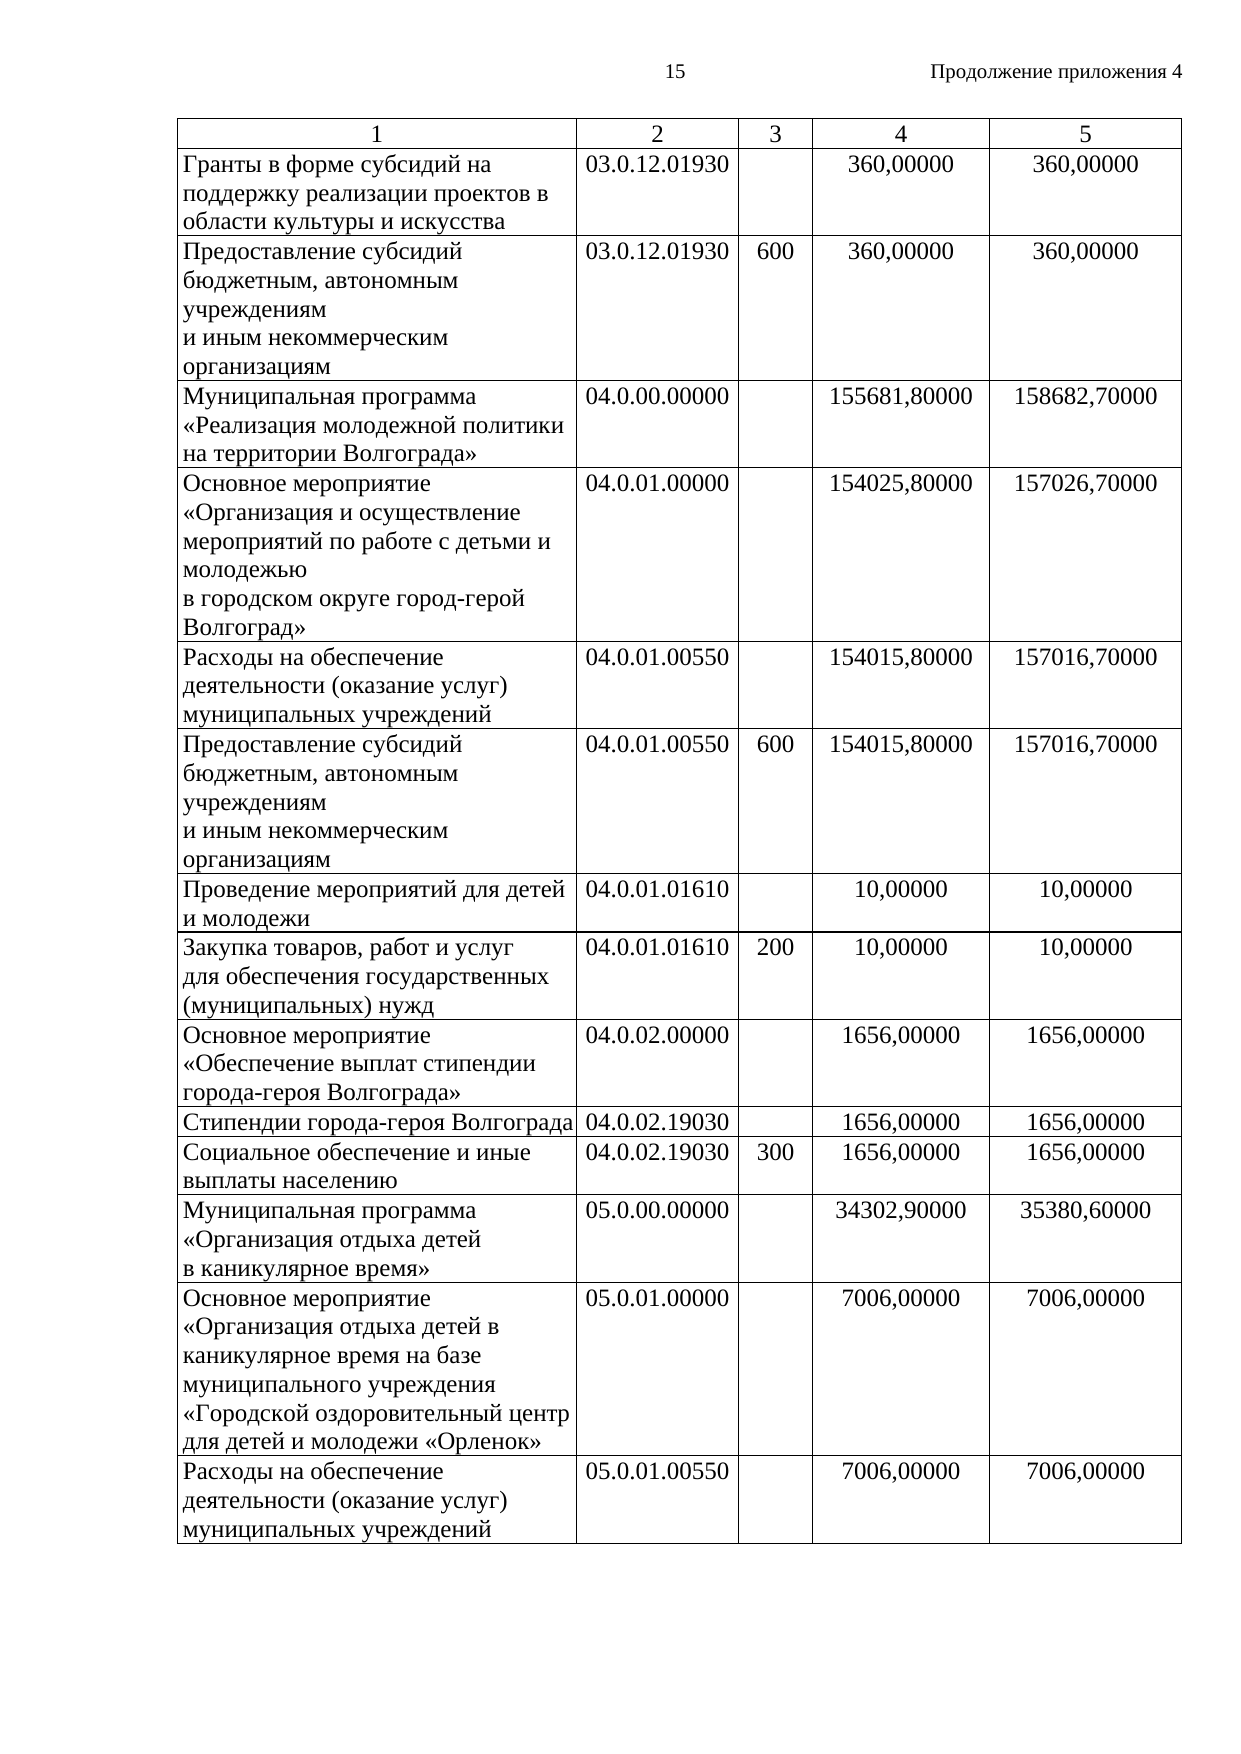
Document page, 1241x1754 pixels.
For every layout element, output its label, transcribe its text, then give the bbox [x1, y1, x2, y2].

table_cell Расходы на обеспечение деятельности (оказание услуг) муниципальных учреждений [178, 642, 576, 728]
table_cell 155681,80000 [813, 381, 989, 467]
table_cell [739, 468, 812, 641]
table_cell 04.0.02.00000 [577, 1020, 738, 1106]
table_cell 1656,00000 [813, 1137, 989, 1194]
table_cell Основное мероприятие «Обеспечение выплат стипендии города-героя Волгограда» [178, 1020, 576, 1106]
table_header 1 [178, 119, 576, 148]
table_cell 157026,70000 [990, 468, 1181, 641]
table_cell 154015,80000 [813, 642, 989, 728]
table_cell 03.0.12.01930 [577, 236, 738, 380]
table_cell [739, 1195, 812, 1282]
table_cell Закупка товаров, работ и услуг для обеспечения государственных (муниципальных) нужд [178, 933, 576, 1019]
table_cell 04.0.02.19030 [577, 1137, 738, 1194]
table_cell 04.0.01.01610 [577, 874, 738, 931]
table_cell 300 [739, 1137, 812, 1194]
table_cell 1656,00000 [990, 1020, 1181, 1106]
table_cell [739, 1107, 812, 1136]
table_cell Муниципальная программа «Организация отдыха детей в каникулярное время» [178, 1195, 576, 1282]
table_cell Основное мероприятие «Организация отдыха детей в каникулярное время на базе муниципального учреждения «Городской оздоровительный центр для детей и молодежи «Орленок» [178, 1283, 576, 1455]
table_cell 200 [739, 933, 812, 1019]
table_cell 10,00000 [990, 874, 1181, 931]
table_cell [739, 149, 812, 235]
table_cell Предоставление субсидий бюджетным, автономным учреждениям и иным некоммерческим организациям [178, 236, 576, 380]
table_cell 7006,00000 [813, 1456, 989, 1542]
table_cell Социальное обеспечение и иные выплаты населению [178, 1137, 576, 1194]
table_cell 158682,70000 [990, 381, 1181, 467]
table_cell 7006,00000 [813, 1283, 989, 1455]
table_cell Муниципальная программа «Реализация молодежной политики на территории Волгограда» [178, 381, 576, 467]
table_header 2 [577, 119, 738, 148]
table_cell 360,00000 [813, 149, 989, 235]
table_cell 157016,70000 [990, 642, 1181, 728]
table_header 5 [990, 119, 1181, 148]
table_cell [739, 1456, 812, 1542]
table_cell Основное мероприятие «Организация и осуществление мероприятий по работе с детьми и молодежью в городском округе город-герой Волгоград» [178, 468, 576, 641]
table_cell [739, 874, 812, 931]
table_cell 04.0.01.00550 [577, 642, 738, 728]
table_cell 05.0.01.00000 [577, 1283, 738, 1455]
table_cell 1656,00000 [813, 1107, 989, 1136]
table_cell 04.0.01.01610 [577, 933, 738, 1019]
table_cell 04.0.00.00000 [577, 381, 738, 467]
table_cell 10,00000 [990, 933, 1181, 1019]
table_cell 360,00000 [990, 236, 1181, 380]
table_cell [739, 1020, 812, 1106]
table_cell Стипендии города-героя Волгограда [178, 1107, 576, 1136]
table_cell 157016,70000 [990, 729, 1181, 873]
table_cell Гранты в форме субсидий на поддержку реализации проектов в области культуры и искусства [178, 149, 576, 235]
table_cell 360,00000 [813, 236, 989, 380]
table_cell 04.0.02.19030 [577, 1107, 738, 1136]
table_cell 360,00000 [990, 149, 1181, 235]
table_cell 7006,00000 [990, 1283, 1181, 1455]
table_cell [739, 642, 812, 728]
table_cell Проведение мероприятий для детей и молодежи [178, 874, 576, 931]
table_cell 1656,00000 [813, 1020, 989, 1106]
table_cell Предоставление субсидий бюджетным, автономным учреждениям и иным некоммерческим организациям [178, 729, 576, 873]
table_cell 600 [739, 236, 812, 380]
table_cell 10,00000 [813, 933, 989, 1019]
table_cell 10,00000 [813, 874, 989, 931]
table_cell 154025,80000 [813, 468, 989, 641]
table_cell 154015,80000 [813, 729, 989, 873]
table_cell 05.0.01.00550 [577, 1456, 738, 1542]
table_cell 05.0.00.00000 [577, 1195, 738, 1282]
table_cell 03.0.12.01930 [577, 149, 738, 235]
table_header 3 [739, 119, 812, 148]
table_cell 35380,60000 [990, 1195, 1181, 1282]
table_cell 04.0.01.00000 [577, 468, 738, 641]
table_cell 1656,00000 [990, 1107, 1181, 1136]
table_cell 600 [739, 729, 812, 873]
table_header 4 [813, 119, 989, 148]
table_cell 1656,00000 [990, 1137, 1181, 1194]
table_cell 04.0.01.00550 [577, 729, 738, 873]
table_cell 34302,90000 [813, 1195, 989, 1282]
table_cell Расходы на обеспечение деятельности (оказание услуг) муниципальных учреждений [178, 1456, 576, 1542]
table_cell 7006,00000 [990, 1456, 1181, 1542]
table_cell [739, 381, 812, 467]
table_cell [739, 1283, 812, 1455]
